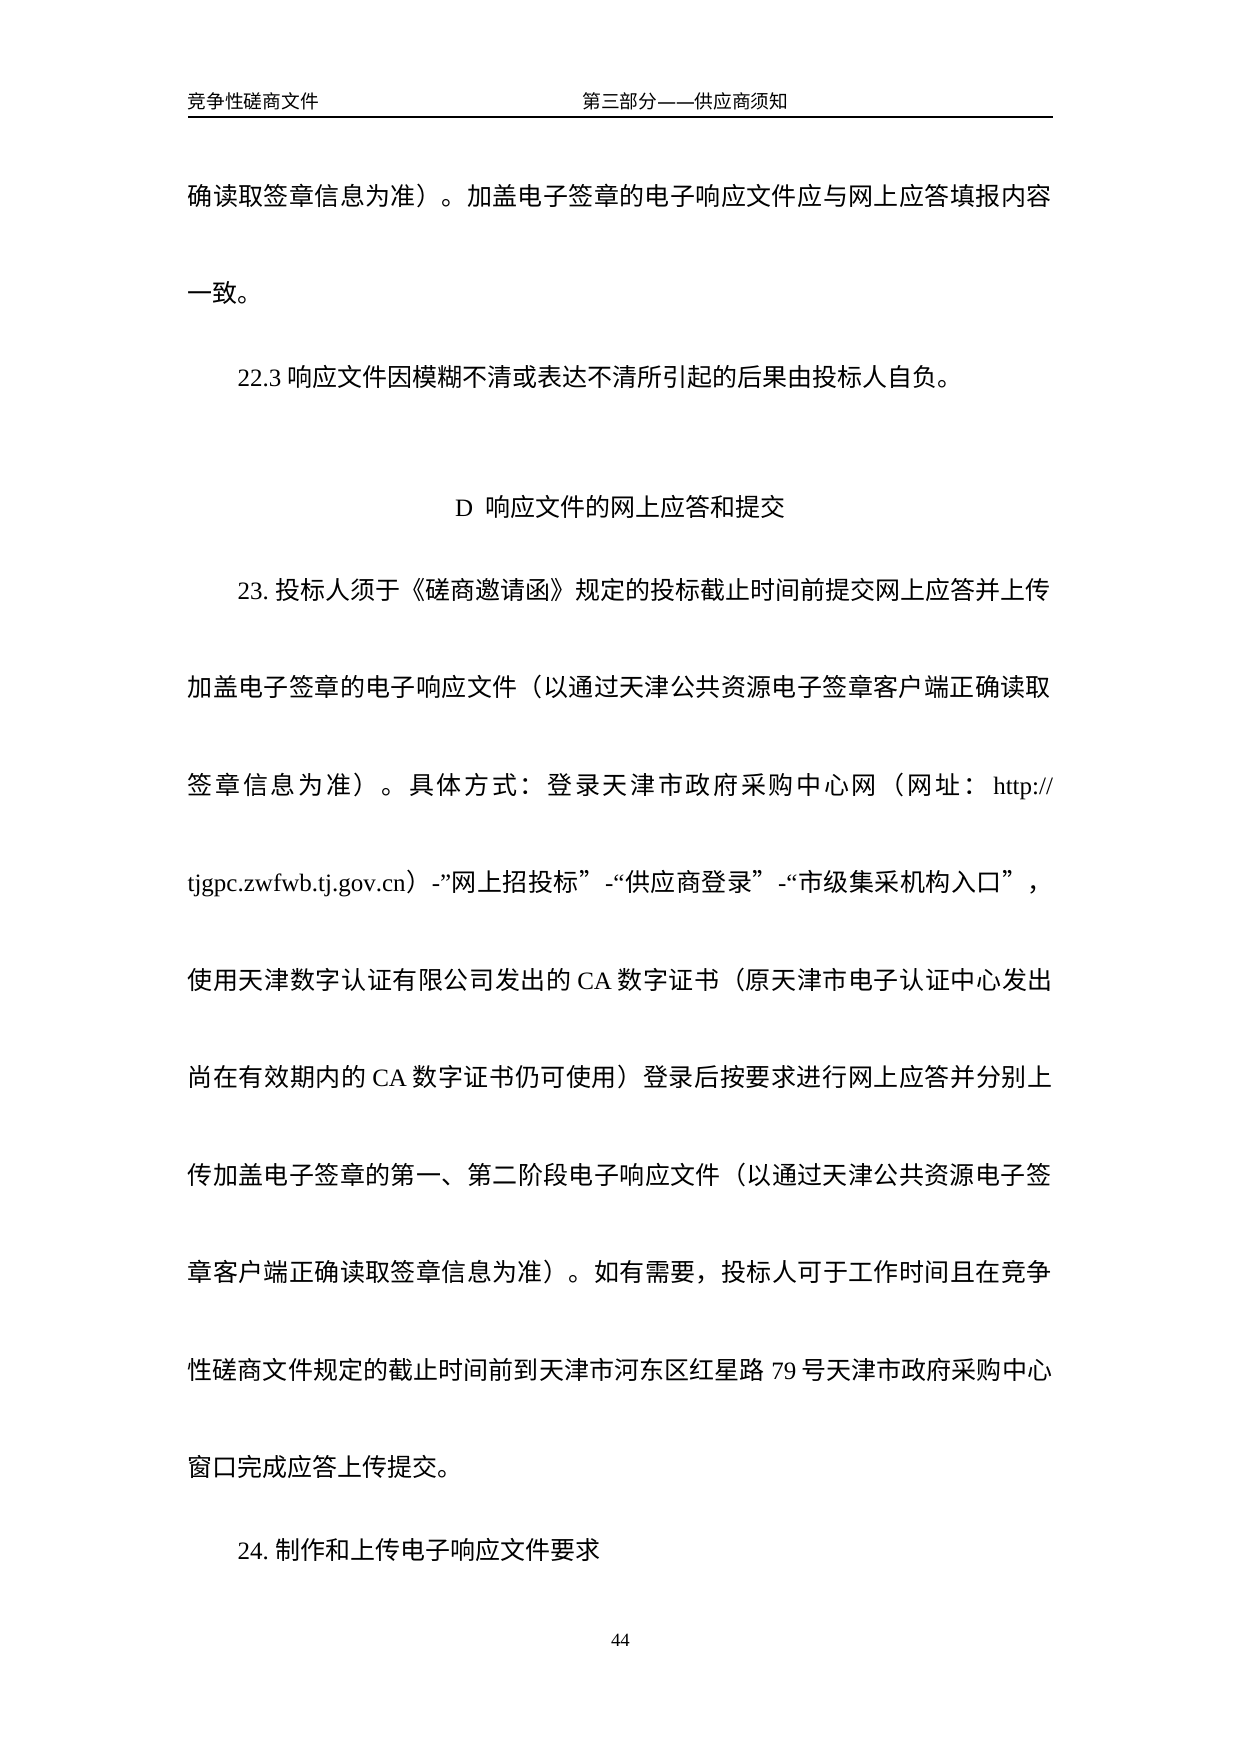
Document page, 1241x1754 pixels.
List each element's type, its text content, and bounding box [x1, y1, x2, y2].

text D 响应文件的网上应答和提交 [187, 473, 1053, 538]
text 24. 制作和上传电子响应文件要求 [187, 1516, 1053, 1581]
text 23. 投标人须于《磋商邀请函》规定的投标截止时间前提交网上应答并上传加盖电子签章的电子响应文件（以通过天津公共资源电子签章客户端正确读取签章信息为准）。具体方式：登录天津市政府采购中心网（网址：http://tjgpc.zwfwb.tj.gov.cn）-”网上招投标”-“供应商登录”-“市级集采机构入口”，使用天津数字认证有限公司发出的CA数字证书（原天津市电子认证中心发出尚在有效期内的CA数字证书仍可使用）登录后按要求进行网上应答并分别上传加盖电子签章的第一、第二阶段电子响应文件（以通过天津公共资源电子签章客户端正确读取签章信息为准）。如有需要，投标人可于工作时间且在竞争性磋商文件规定的截止时间前到天津市河东区红星路79号天津市政府采购中心窗口完成应答上传提交。 [187, 556, 1053, 1498]
text 22.3 响应文件因模糊不清或表达不清所引起的后果由投标人自负。 [187, 343, 1053, 408]
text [187, 162, 1053, 324]
